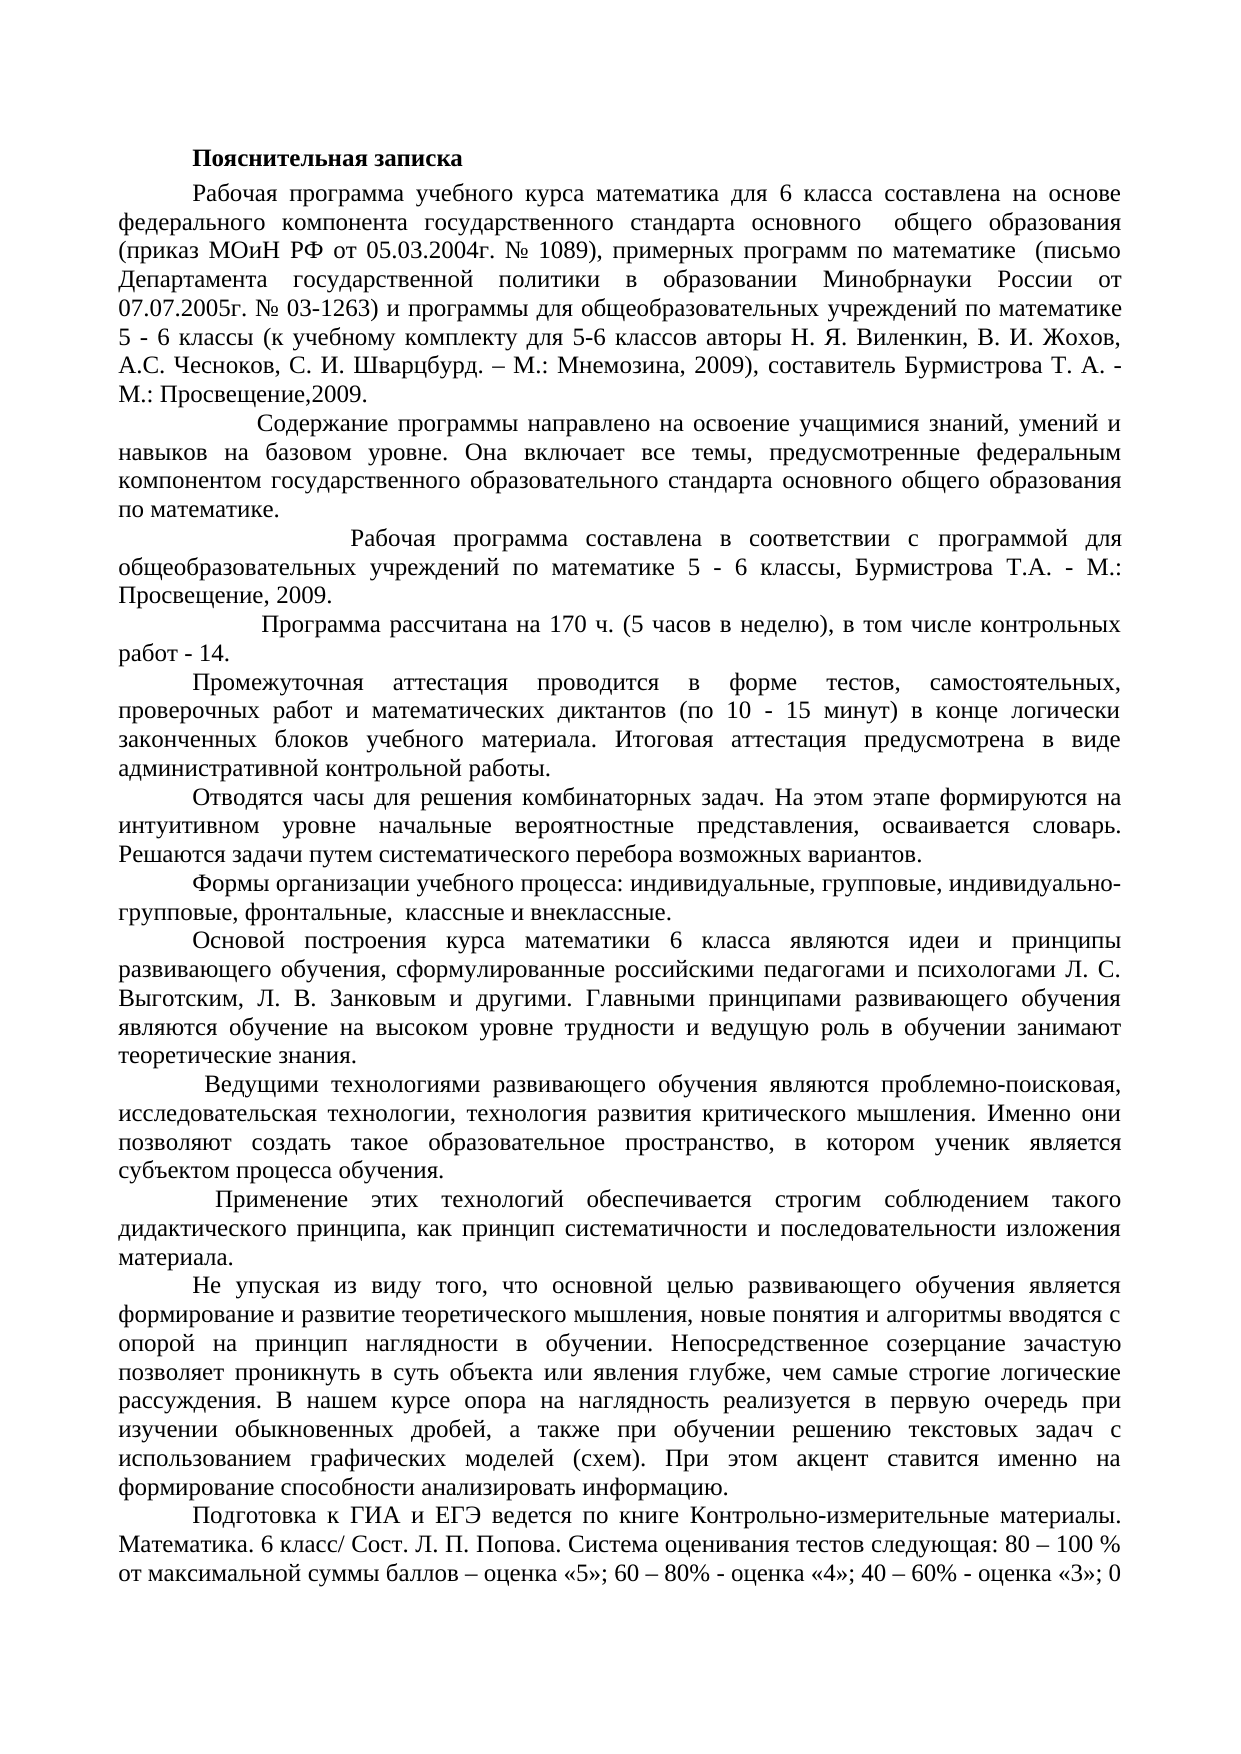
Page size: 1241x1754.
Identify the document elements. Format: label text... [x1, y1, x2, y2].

text Содержание программы направлено на освоение учащимися знаний, умений и навыков на базовом уровне. Она включает все темы, предусмотренные федеральным компонентом государственного образовательного стандарта основного общего образования по математике. [118, 408, 1122, 523]
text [118, 1501, 1122, 1587]
subtitle Пояснительная записка [118, 143, 1122, 172]
text Программа рассчитана на 170 ч. (5 часов в неделю), в том числе контрольных работ - 14. [118, 609, 1122, 667]
text Отводятся часы для решения комбинаторных задач. На этом этапе формируются на интуитивном уровне начальные вероятностные представления, осваивается словарь. Решаются задачи путем систематического перебора возможных вариантов. [118, 782, 1122, 868]
text Рабочая программа составлена в соответствии с программой для общеобразовательных учреждений по математике 5 - 6 классы, Бурмистрова Т.А. - М.: Просвещение, 2009. [118, 523, 1122, 609]
text Основой построения курса математики 6 класса являются идеи и принципы развивающего обучения, сформулированные российскими педагогами и психологами Л. С. Выготским, Л. В. Занковым и другими. Главными принципами развивающего обучения являются обучение на высоком уровне трудности и ведущую роль в обучении занимают теоретические знания. [118, 926, 1122, 1069]
text Не упуская из виду того, что основной целью развивающего обучения является формирование и развитие теоретического мышления, новые понятия и алгоритмы вводятся с опорой на принцип наглядности в обучении. Непосредственное созерцание зачастую позволяет проникнуть в суть объекта или явления глубже, чем самые строгие логические рассуждения. В нашем курсе опора на наглядность реализуется в первую очередь при изучении обыкновенных дробей, а также при обучении решению текстовых задач с использованием графических моделей (схем). При этом акцент ставится именно на формирование способности анализировать информацию. [118, 1271, 1122, 1501]
text Промежуточная аттестация проводится в форме тестов, самостоятельных, проверочных работ и математических диктантов (по 10 - 15 минут) в конце логически законченных блоков учебного материала. Итоговая аттестация предусмотрена в виде административной контрольной работы. [118, 667, 1122, 782]
text Рабочая программа учебного курса математика для 6 класса составлена на основе федерального компонента государственного стандарта основного общего образования (приказ МОиН РФ от 05.03.2004г. № 1089), примерных программ по математике (письмо Департамента государственной политики в образовании Минобрнауки России от 07.07.2005г. № 03-1263) и программы для общеобразовательных учреждений по математике 5 - 6 классы (к учебному комплекту для 5-6 классов авторы Н. Я. Виленкин, В. И. Жохов, А.С. Чесноков, С. И. Шварцбурд. – М.: Мнемозина, 2009), составитель Бурмистрова Т. А. - М.: Просвещение,2009. [118, 178, 1122, 408]
text Формы организации учебного процесса: индивидуальные, групповые, индивидуально-групповые, фронтальные, классные и внеклассные. [118, 868, 1122, 926]
text Ведущими технологиями развивающего обучения являются проблемно-поисковая, исследовательская технологии, технология развития критического мышления. Именно они позволяют создать такое образовательное пространство, в котором ученик является субъектом процесса обучения. [118, 1069, 1122, 1184]
text Применение этих технологий обеспечивается строгим соблюдением такого дидактического принципа, как принцип систематичности и последовательности изложения материала. [118, 1184, 1122, 1271]
